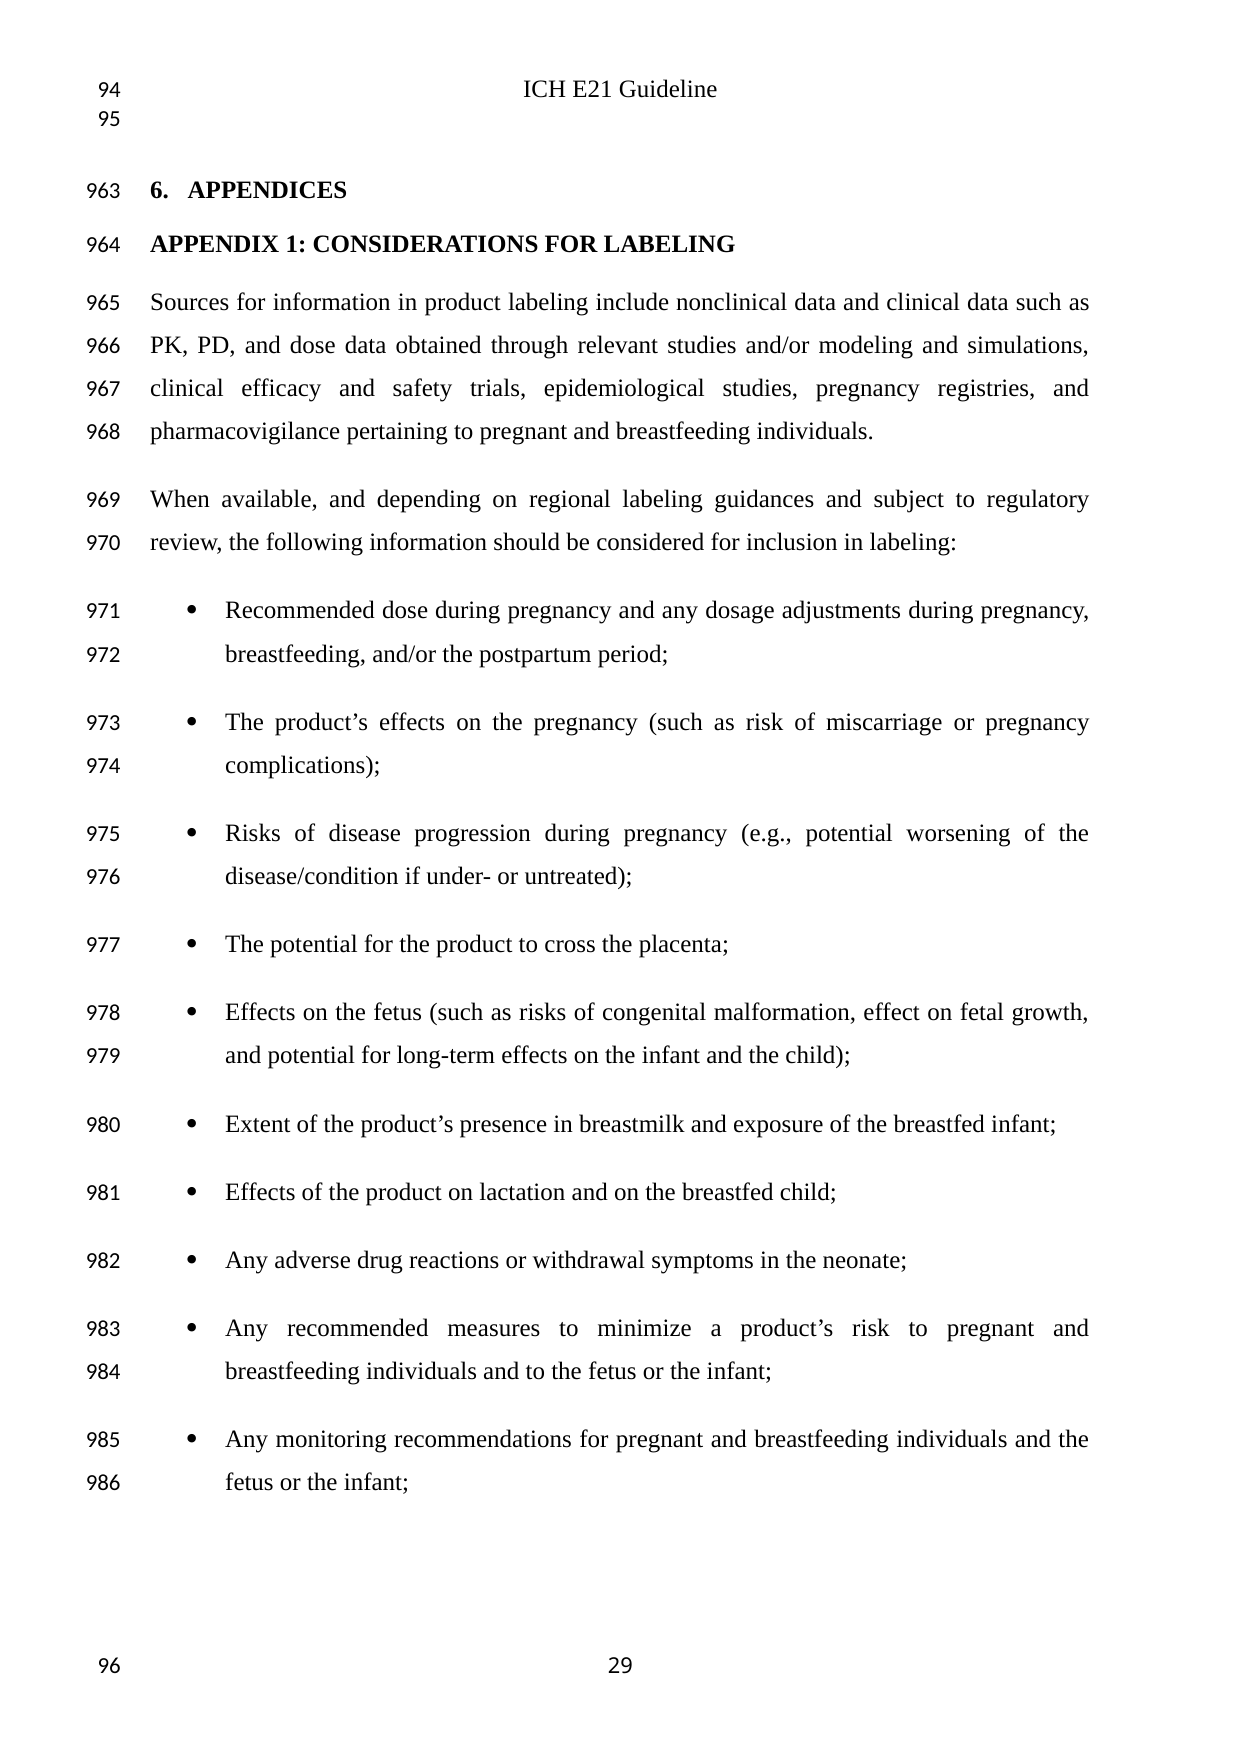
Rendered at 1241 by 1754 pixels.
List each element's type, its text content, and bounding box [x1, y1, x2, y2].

text Sources for information in product labeling include nonclinical data and clinical data such as PK, PD, and dose data obtained through relevant studies and/or modeling and simulations, clinical efficacy and safety trials, epidemiological studies, pregnancy registries, and pharmacovigilance pertaining to pregnant and breastfeeding individuals. [150, 287, 1090, 445]
list Any monitoring recommendations for pregnant and breastfeeding individuals and the fetus or the infant; [187, 1424, 1090, 1496]
list Effects on the fetus (such as risks of congenital malformation, effect on fetal growth, and potential for long-term effects on the infant and the child); [187, 997, 1090, 1069]
list Any adverse drug reactions or withdrawal symptoms in the neonate; [187, 1245, 1090, 1274]
list Recommended dose during pregnancy and any dosage adjustments during pregnancy, breastfeeding, and/or the postpartum period; [187, 596, 1090, 667]
list Risks of disease progression during pregnancy (e.g., potential worsening of the disease/condition if under- or untreated); [187, 818, 1090, 890]
subtitle APPENDICES [150, 175, 1090, 204]
list The potential for the product to cross the placenta; [187, 929, 1090, 958]
list Extent of the product’s presence in breastmilk and exposure of the breastfed infant; [187, 1109, 1090, 1137]
text APPENDIX 1: CONSIDERATIONS FOR LABELING [150, 229, 1090, 257]
list Effects of the product on lactation and on the breastfed child; [187, 1177, 1090, 1206]
list Any recommended measures to minimize a product’s risk to pregnant and breastfeeding individuals and to the fetus or the infant; [187, 1313, 1090, 1385]
list The product’s effects on the pregnancy (such as risk of miscarriage or pregnancy complications); [187, 707, 1090, 779]
text When available, and depending on regional labeling guidances and subject to regulatory review, the following information should be considered for inclusion in labeling: [150, 484, 1090, 556]
